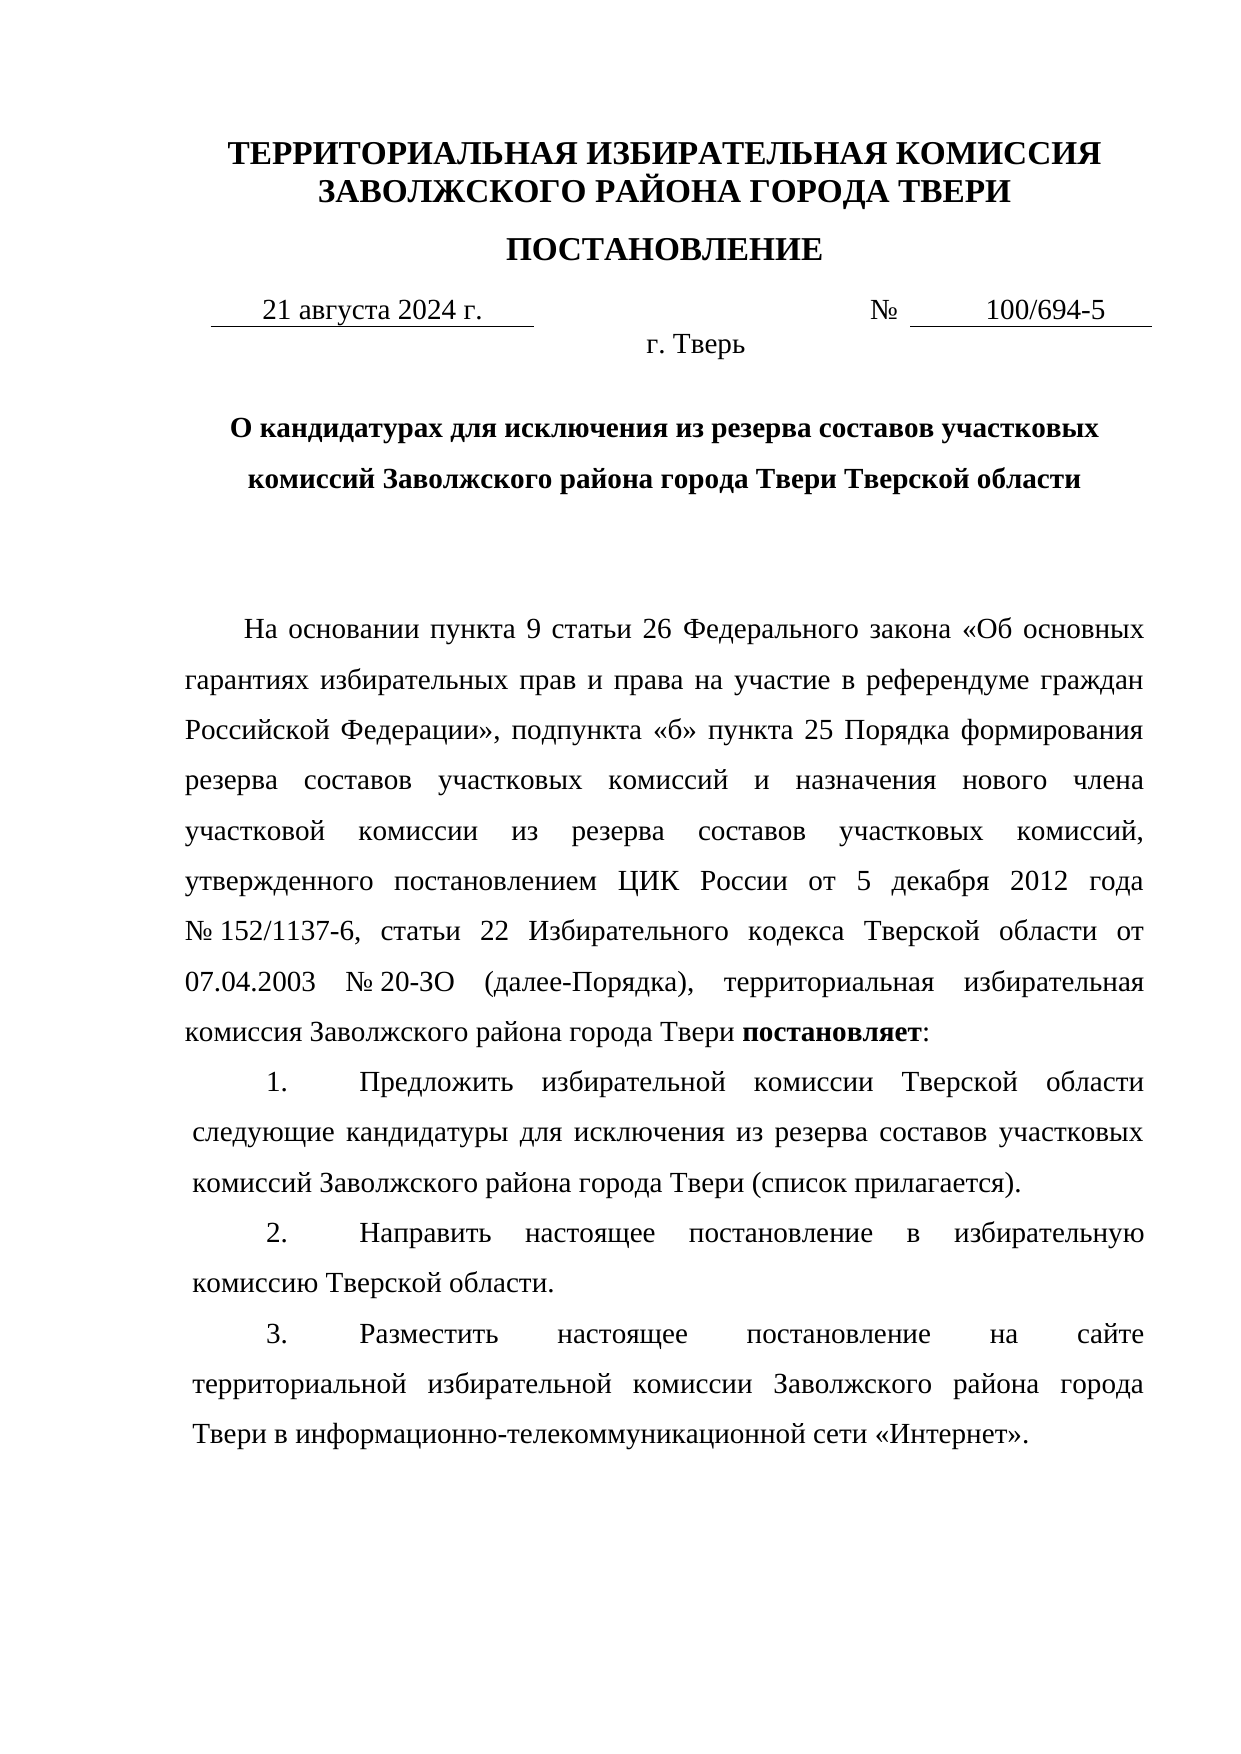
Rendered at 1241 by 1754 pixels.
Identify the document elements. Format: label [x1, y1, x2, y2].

table_header [177, 133, 1152, 1630]
